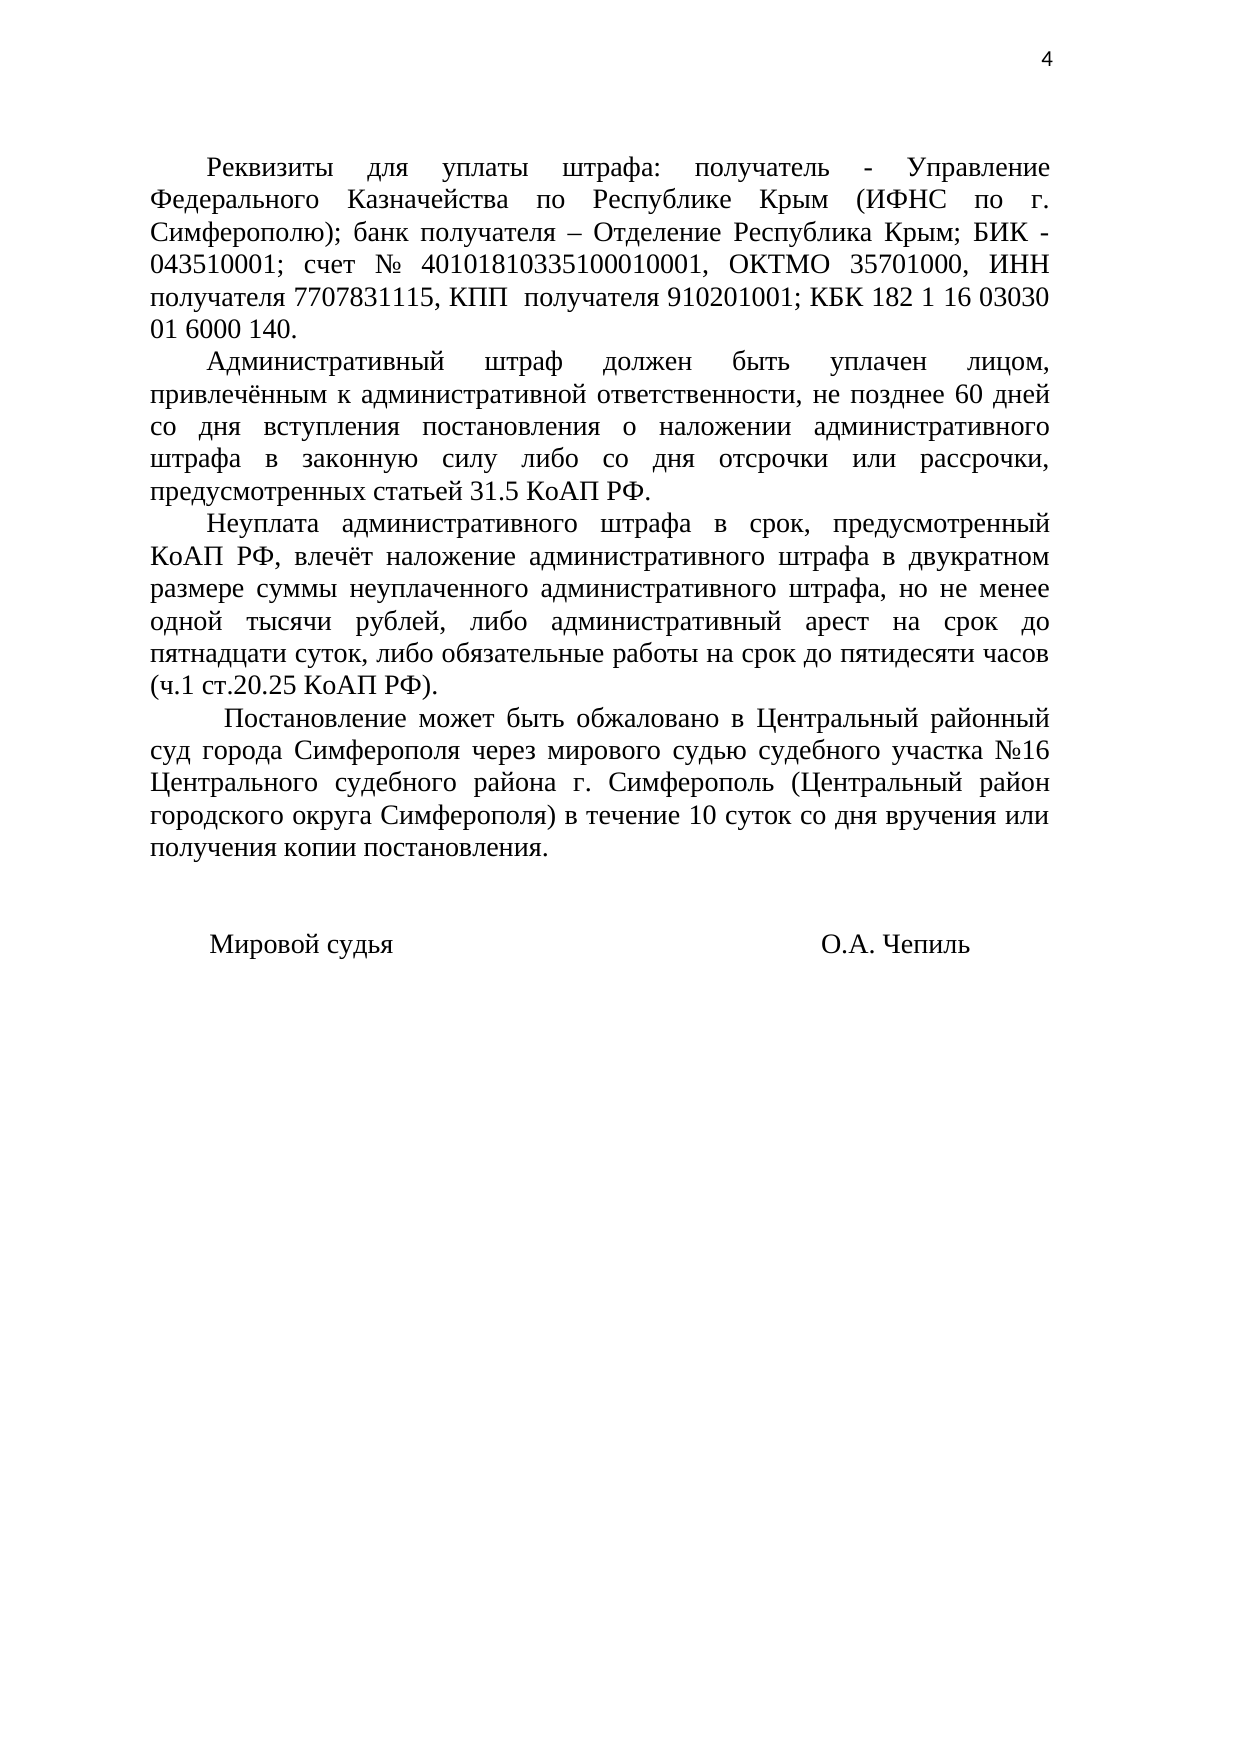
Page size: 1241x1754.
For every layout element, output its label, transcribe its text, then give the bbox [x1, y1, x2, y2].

text Административный штраф должен быть уплачен лицом, привлечённым к административной ответственности, не позднее 60 дней со дня вступления постановления о наложении административного штрафа в законную силу либо со дня отсрочки или рассрочки, предусмотренных статьей 31.5 КоАП РФ. [150, 344, 1051, 506]
text Постановление может быть обжаловано в Центральный районный суд города Симферополя через мирового судью судебного участка №16 Центрального судебного района г. Симферополь (Центральный район городского округа Симферополя) в течение 10 суток со дня вручения или получения копии постановления. [150, 701, 1051, 863]
text Мировой судья О.А. Чепиль [150, 927, 1051, 960]
text Реквизиты для уплаты штрафа: получатель - Управление Федерального Казначейства по Республике Крым (ИФНС по г. Симферополю); банк получателя – Отделение Республика Крым; БИК - 043510001; счет № 40101810335100010001, ОКТМО 35701000, ИНН получателя 7707831115, КПП получателя 910201001; КБК 182 1 16 03030 01 6000 140. [150, 150, 1051, 344]
text Неуплата административного штрафа в срок, предусмотренный КоАП РФ, влечёт наложение административного штрафа в двукратном размере суммы неуплаченного административного штрафа, но не менее одной тысячи рублей, либо административный арест на срок до пятнадцати суток, либо обязательные работы на срок до пятидесяти часов (ч.1 ст.20.25 КоАП РФ). [150, 506, 1051, 701]
